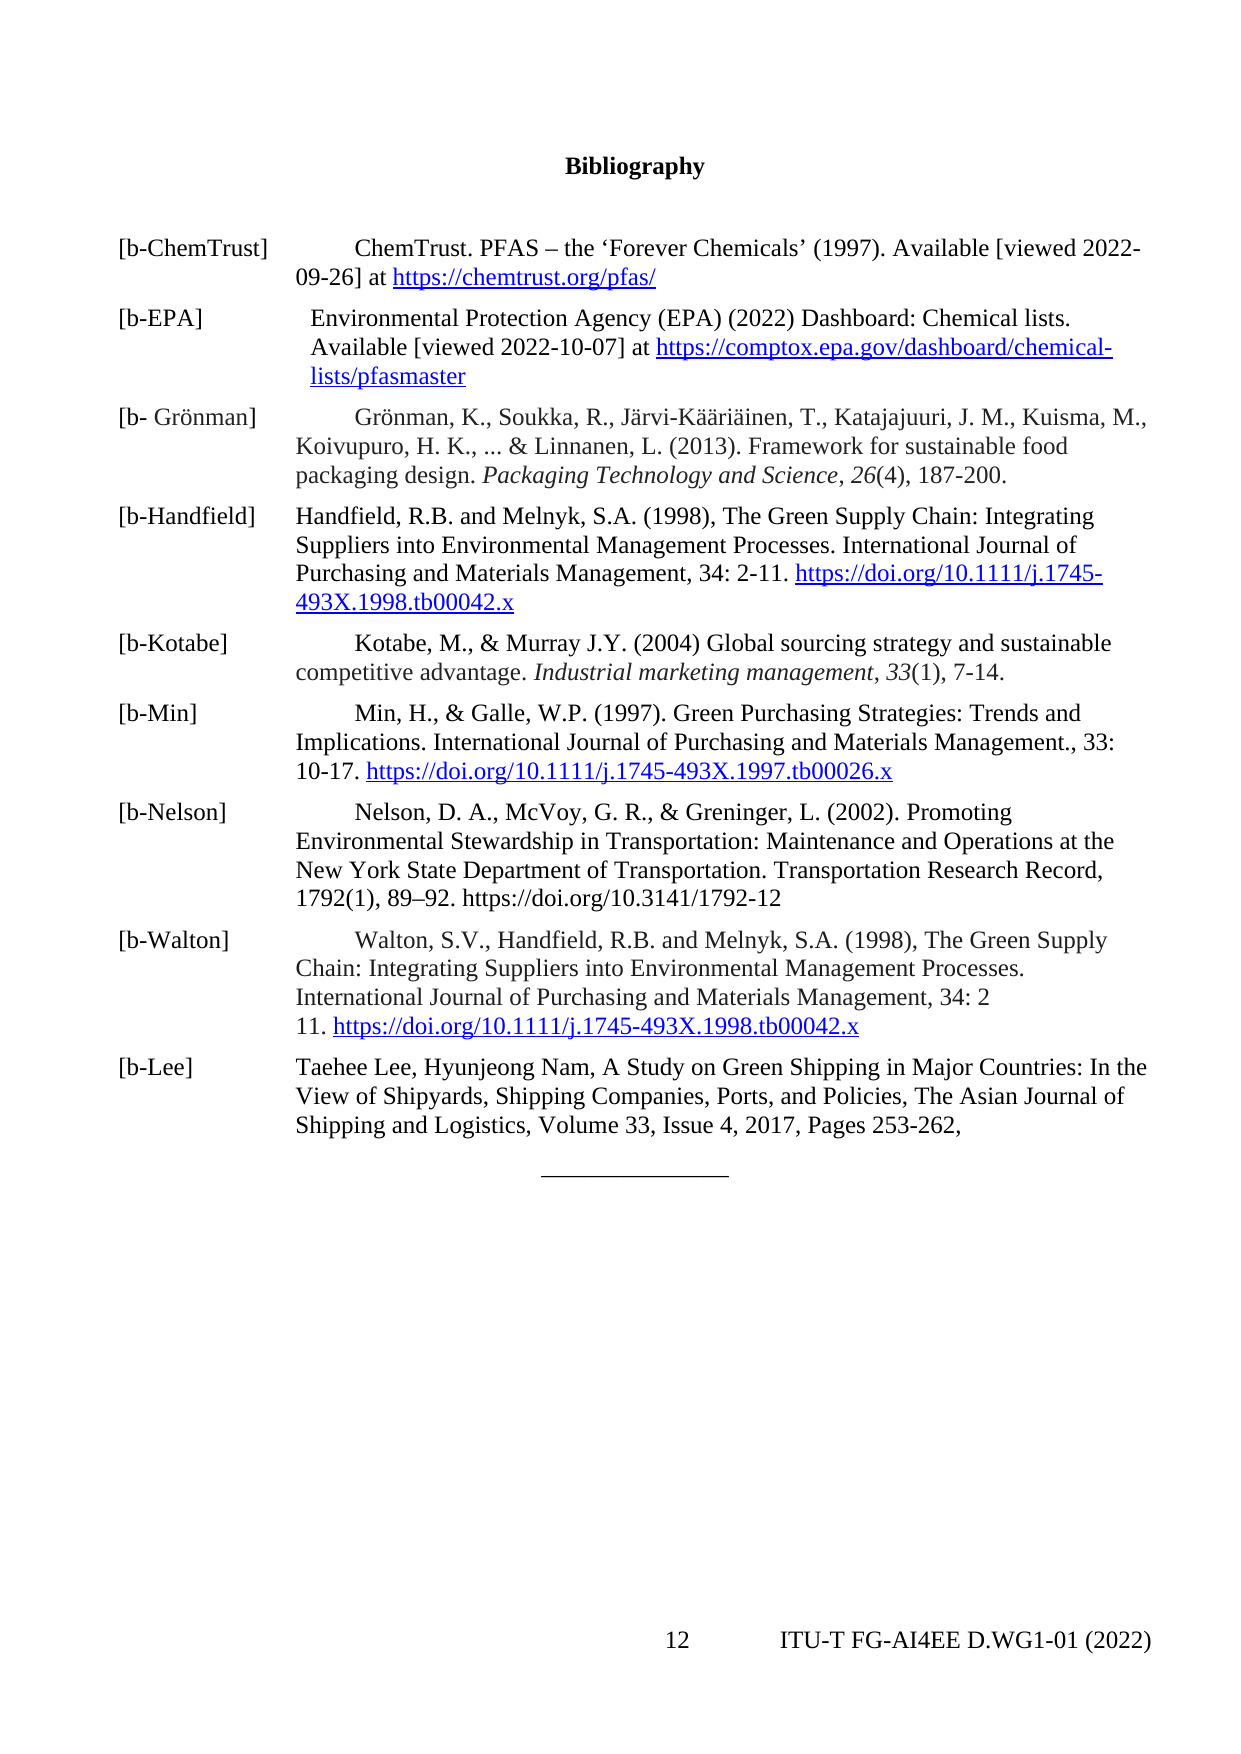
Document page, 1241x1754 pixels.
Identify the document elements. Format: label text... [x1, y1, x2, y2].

text [b-Lee] Taehee Lee, Hyunjeong Nam, A Study on Green Shipping in Major Countries: In the View of Shipyards, Shipping Companies, Ports, and Policies, The Asian Journal of Shipping and Logistics, Volume 33, Issue 4, 2017, Pages 253-262, [118, 1052, 1152, 1138]
text _______________ [118, 1151, 1152, 1180]
text [b-Kotabe] Kotabe, M., & Murray J.Y. (2004) Global sourcing strategy and sustainable competitive advantage. Industrial marketing management, 33(1), 7-14. [118, 628, 1152, 686]
text [b-ChemTrust] ChemTrust. PFAS – the ‘Forever Chemicals’ (1997). Available [viewed 2022-09-26] at https://chemtrust.org/pfas/ [118, 233, 1152, 291]
text [b-Walton] Walton, S.V., Handfield, R.B. and Melnyk, S.A. (1998), The Green Supply Chain: Integrating Suppliers into Environmental Management Processes. International Journal of Purchasing and Materials Management, 34: 2 11. https://doi.org/10.1111/j.1745-493X.1998.tb00042.x [118, 925, 1152, 1040]
text [b-EPA] Environmental Protection Agency (EPA) (2022) Dashboard: Chemical lists. Available [viewed 2022-10-07] at https://comptox.epa.gov/dashboard/chemical-lists/pfasmaster [118, 303, 1152, 390]
text [b-Min] Min, H., & Galle, W.P. (1997). Green Purchasing Strategies: Trends and Implications. International Journal of Purchasing and Materials Management., 33: 10-17. https://doi.org/10.1111/j.1745-493X.1997.tb00026.x [118, 698, 1152, 785]
text [b-Nelson] Nelson, D. A., McVoy, G. R., & Greninger, L. (2002). Promoting Environmental Stewardship in Transportation: Maintenance and Operations at the New York State Department of Transportation. Transportation Research Record, 1792(1), 89–92. https://doi.org/10.3141/1792-12 [118, 797, 1152, 912]
text [b- Grönman] Grönman, K., Soukka, R., Järvi‐Kääriäinen, T., Katajajuuri, J. M., Kuisma, M., Koivupuro, H. K., ... & Linnanen, L. (2013). Framework for sustainable food packaging design. Packaging Technology and Science, 26(4), 187-200. [118, 402, 354, 488]
text [b-Handfield] Handfield, R.B. and Melnyk, S.A. (1998), The Green Supply Chain: Integrating Suppliers into Environmental Management Processes. International Journal of Purchasing and Materials Management, 34: 2-11. https://doi.org/10.1111/j.1745-493X.1998.tb00042.x [118, 501, 1152, 616]
subtitle Bibliography [118, 151, 1152, 180]
